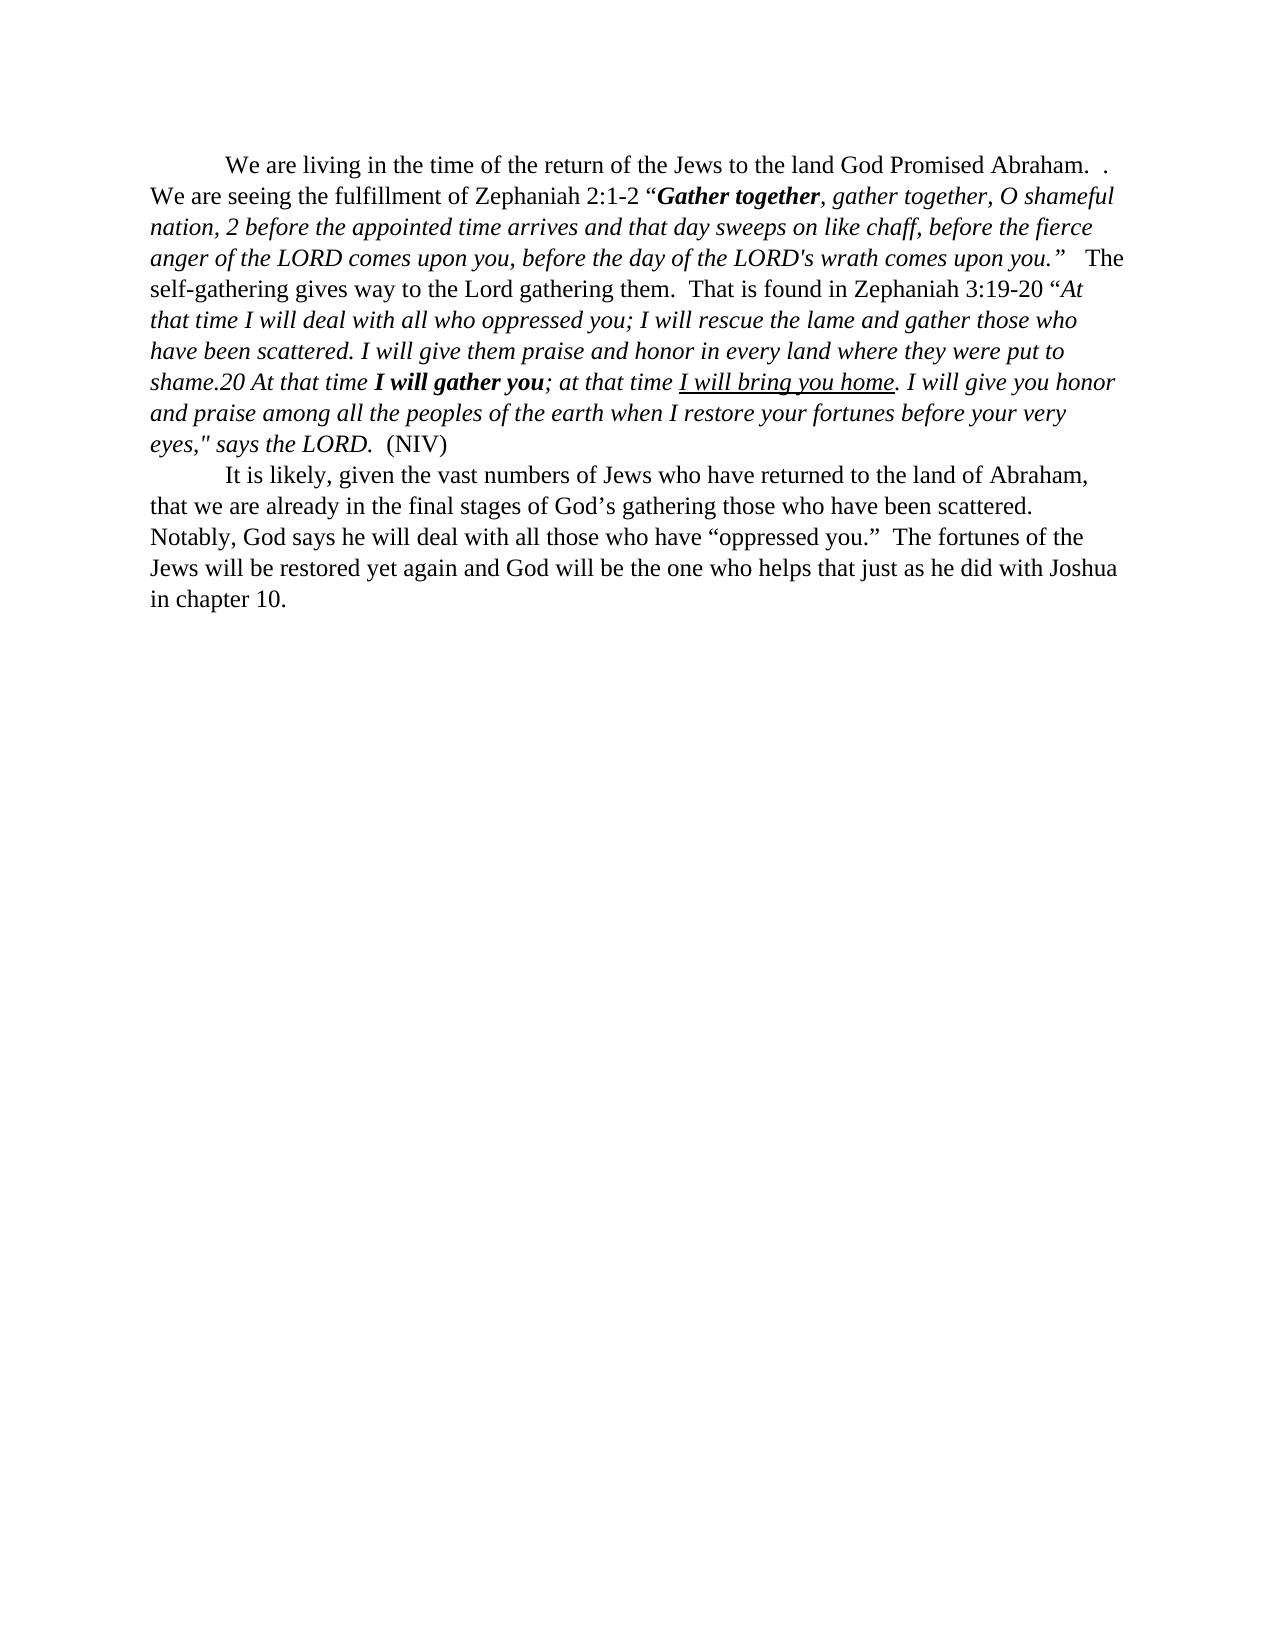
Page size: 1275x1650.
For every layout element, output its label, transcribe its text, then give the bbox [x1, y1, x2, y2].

text We are living in the time of the return of the Jews to the land God Promised Abraham. . We are seeing the fulfillment of Zephaniah 2:1-2 “Gather together, gather together, O shameful nation, 2 before the appointed time arrives and that day sweeps on like chaff, before the fierce anger of the LORD comes upon you, before the day of the LORD's wrath comes upon you.” The self-gathering gives way to the Lord gathering them. That is found in Zephaniah 3:19-20 “At that time I will deal with all who oppressed you; I will rescue the lame and gather those who have been scattered. I will give them praise and honor in every land where they were put to shame.20 At that time I will gather you; at that time I will bring you home. I will give you honor and praise among all the peoples of the earth when I restore your fortunes before your very eyes," says the LORD. (NIV) [150, 150, 1125, 458]
text It is likely, given the vast numbers of Jews who have returned to the land of Abraham, that we are already in the final stages of God’s gathering those who have been scattered. Notably, God says he will deal with all those who have “oppressed you.” The fortunes of the Jews will be restored yet again and God will be the one who helps that just as he did with Joshua in chapter 10. [150, 460, 1125, 613]
